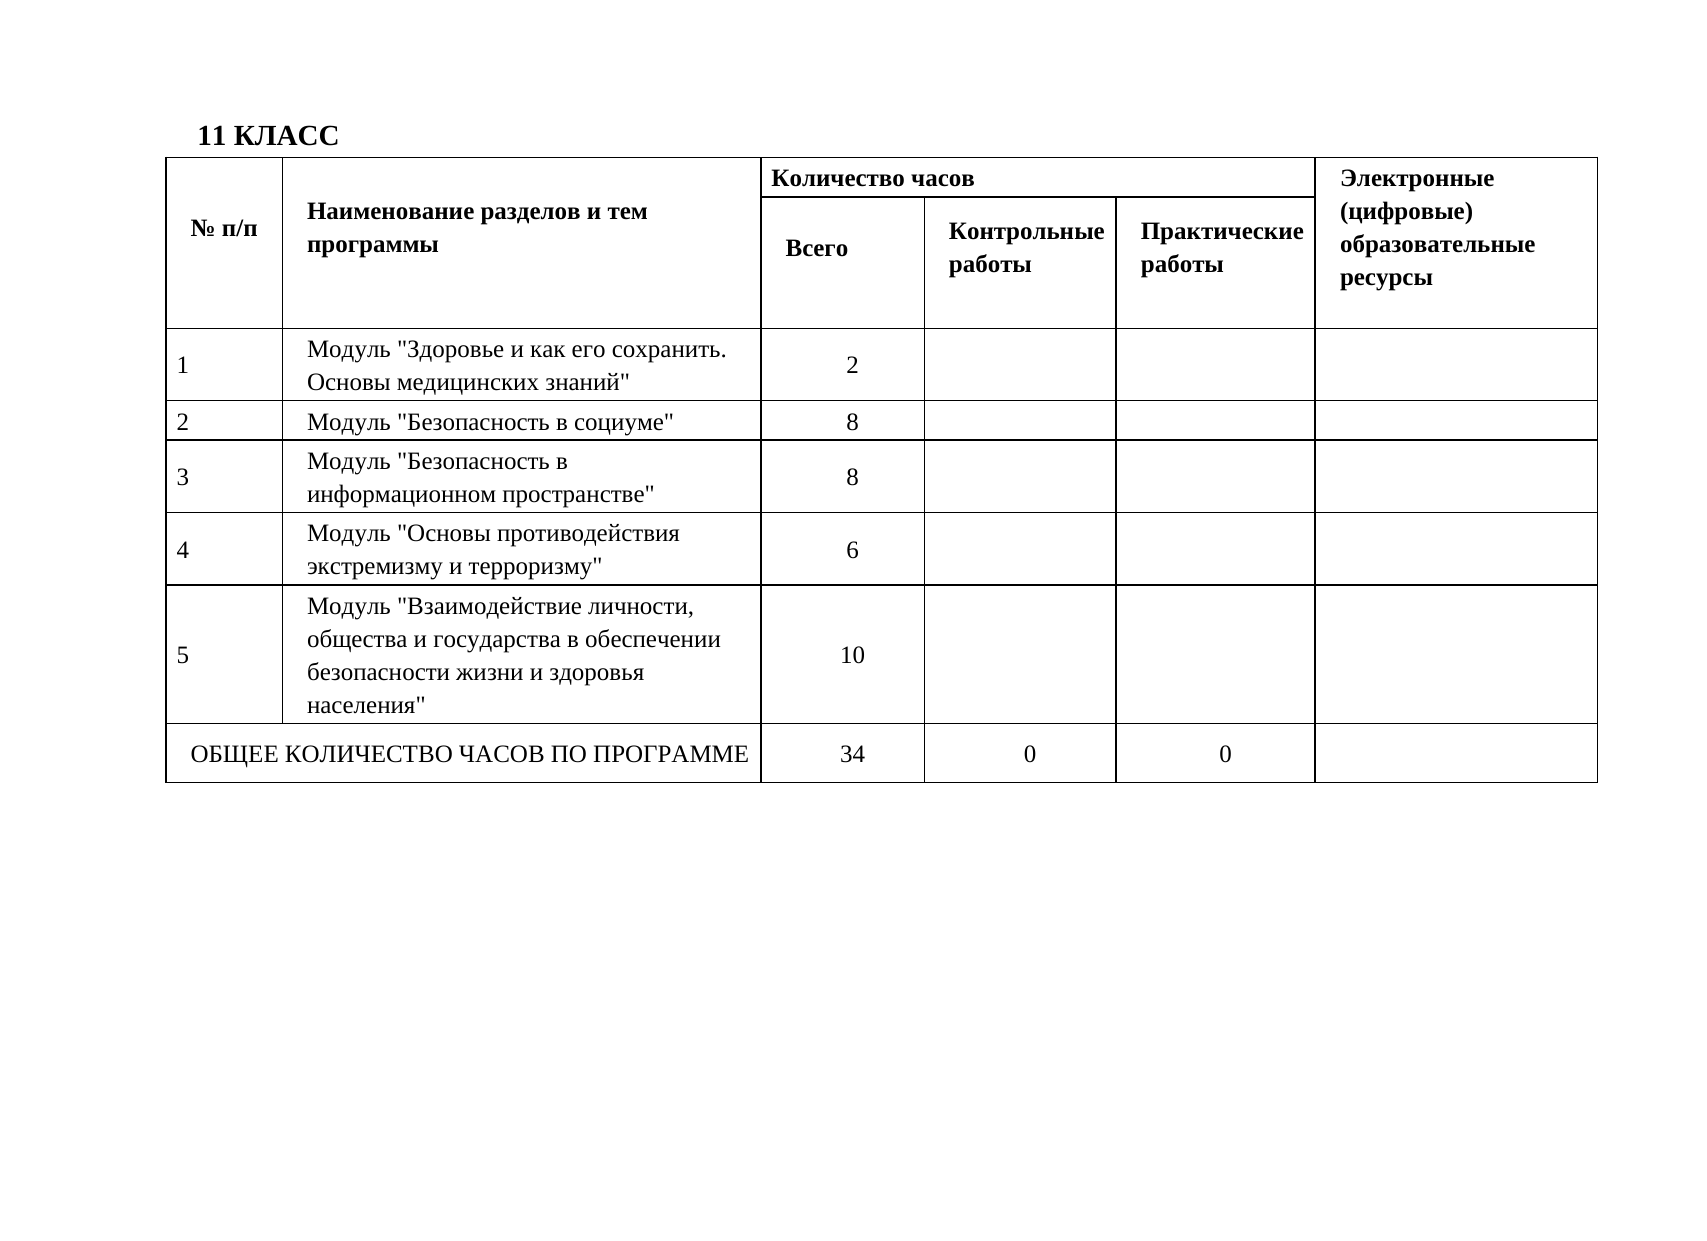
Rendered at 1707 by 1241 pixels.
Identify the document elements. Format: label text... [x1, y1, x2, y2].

table_cell 8 [762, 401, 924, 439]
table_cell Модуль "Безопасность в информационном пространстве" [283, 441, 760, 512]
table_cell [1117, 513, 1314, 584]
table_header Электронные (цифровые) образовательные ресурсы [1316, 158, 1597, 327]
table_cell [1117, 401, 1314, 439]
table_cell 6 [762, 513, 924, 584]
table_cell [925, 586, 1115, 722]
table_cell [1316, 724, 1597, 782]
table_cell [1316, 586, 1597, 722]
table_cell [925, 441, 1115, 512]
table_cell 2 [167, 401, 282, 439]
table_cell 1 [167, 329, 282, 400]
table_cell Модуль "Основы противодействия экстремизму и терроризму" [283, 513, 760, 584]
table_cell [1316, 441, 1597, 512]
table_cell 8 [762, 441, 924, 512]
table_cell [1316, 329, 1597, 400]
table_cell [1117, 586, 1314, 722]
table_cell [925, 401, 1115, 439]
table_cell [1117, 329, 1314, 400]
text 11 КЛАСС [190, 118, 1618, 152]
table_cell [1316, 401, 1597, 439]
table_header Наименование разделов и тем программы [283, 158, 760, 327]
table_header Количество часов [762, 158, 1314, 196]
table_cell [925, 513, 1115, 584]
table_cell 2 [762, 329, 924, 400]
table_cell Контрольные работы [925, 198, 1115, 327]
table_cell Практические работы [1117, 198, 1314, 327]
table_cell 0 [1117, 724, 1314, 782]
table_cell Модуль "Взаимодействие личности, общества и государства в обеспечении безопасности жизни и здоровья населения" [283, 586, 760, 722]
table_cell 0 [925, 724, 1115, 782]
table_cell [1316, 513, 1597, 584]
table_cell 5 [167, 586, 282, 722]
table_cell 10 [762, 586, 924, 722]
table_cell Модуль "Безопасность в социуме" [283, 401, 760, 439]
table_cell 3 [167, 441, 282, 512]
table_cell Модуль "Здоровье и как его сохранить. Основы медицинских знаний" [283, 329, 760, 400]
table_cell ОБЩЕЕ КОЛИЧЕСТВО ЧАСОВ ПО ПРОГРАММЕ [167, 724, 760, 782]
table_cell Всего [762, 198, 924, 327]
table_header № п/п [167, 158, 282, 327]
table_cell [1117, 441, 1314, 512]
table_cell 34 [762, 724, 924, 782]
table_cell [925, 329, 1115, 400]
table_cell 4 [167, 513, 282, 584]
